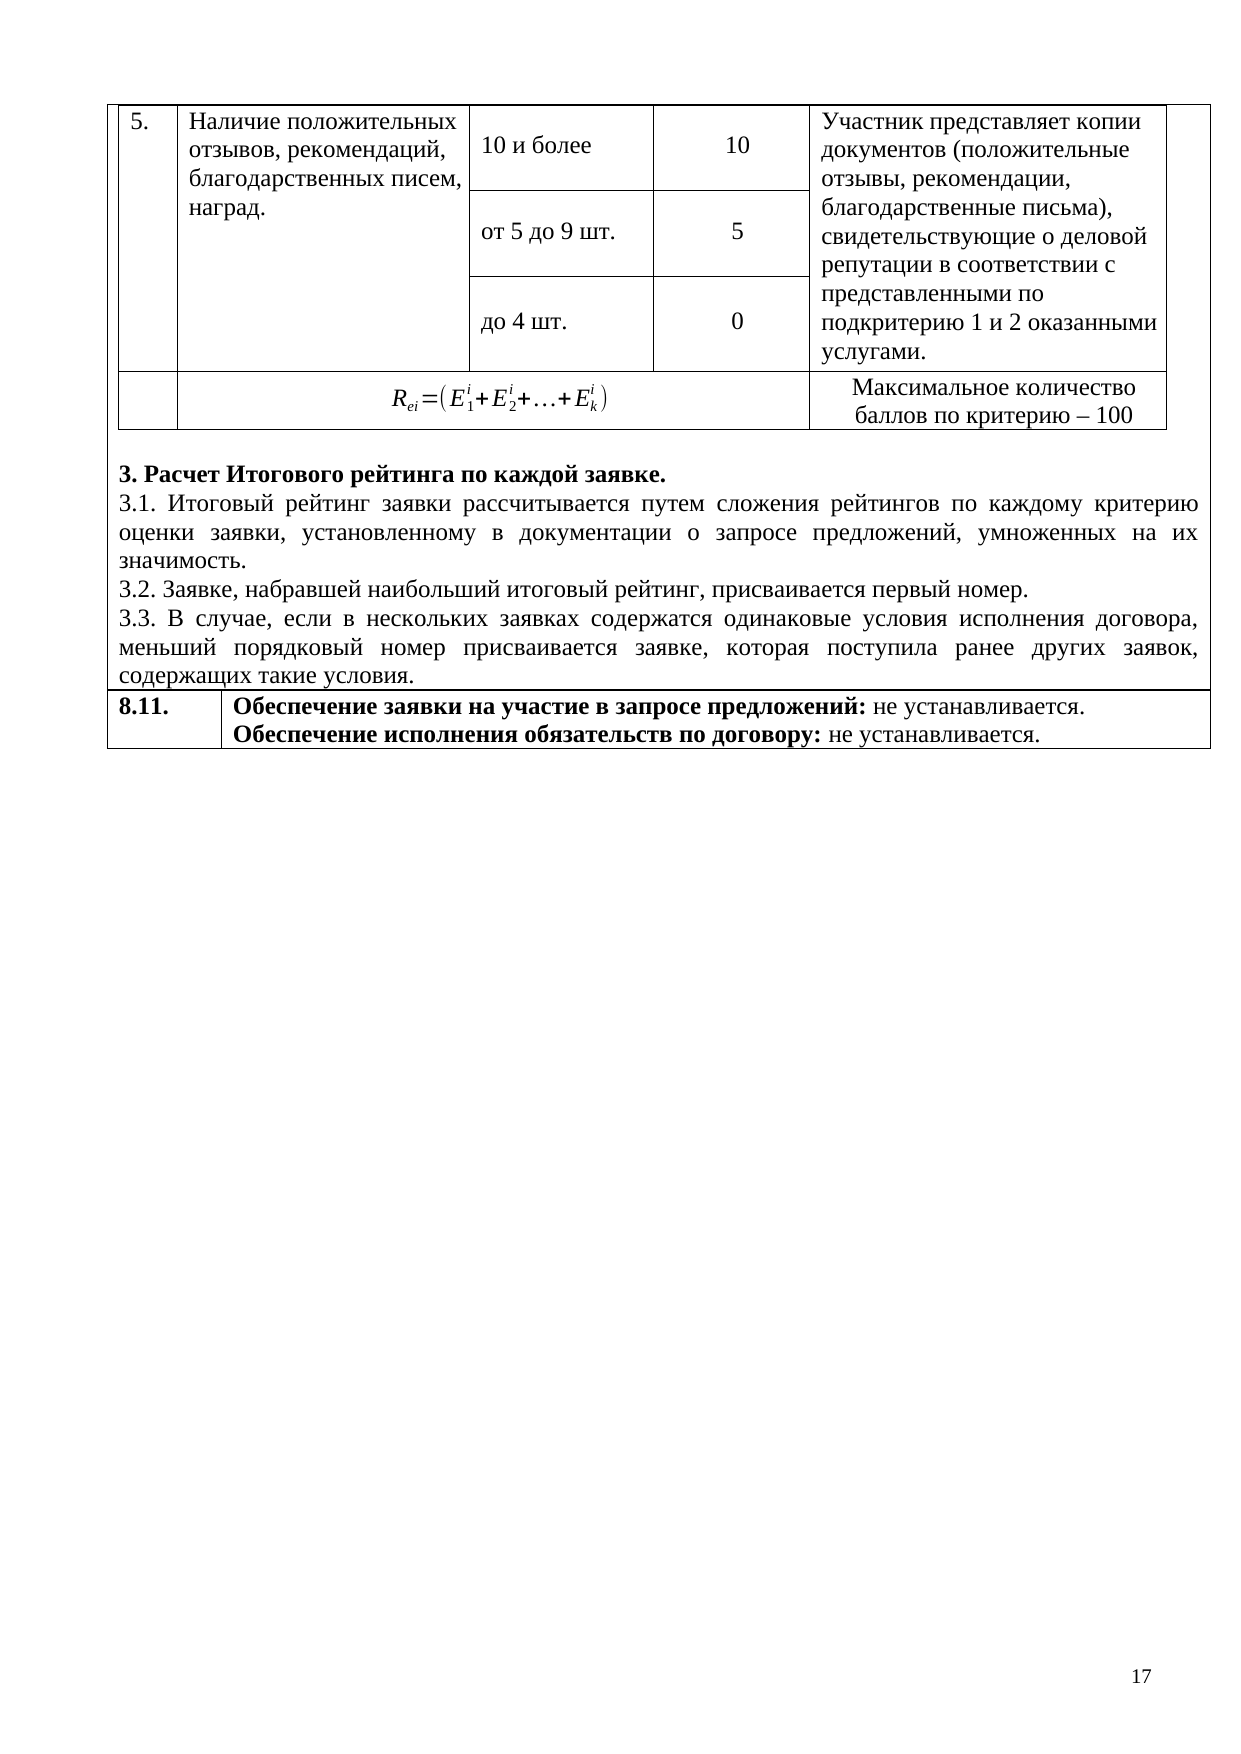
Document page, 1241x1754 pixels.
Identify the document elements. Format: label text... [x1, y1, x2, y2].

table_cell 8.11. [108, 691, 221, 748]
table_cell Обеспечение заявки на участие в запросе предложений: не устанавливается. Обеспечение исполнения обязательств по договору: не устанавливается. [222, 691, 1210, 748]
